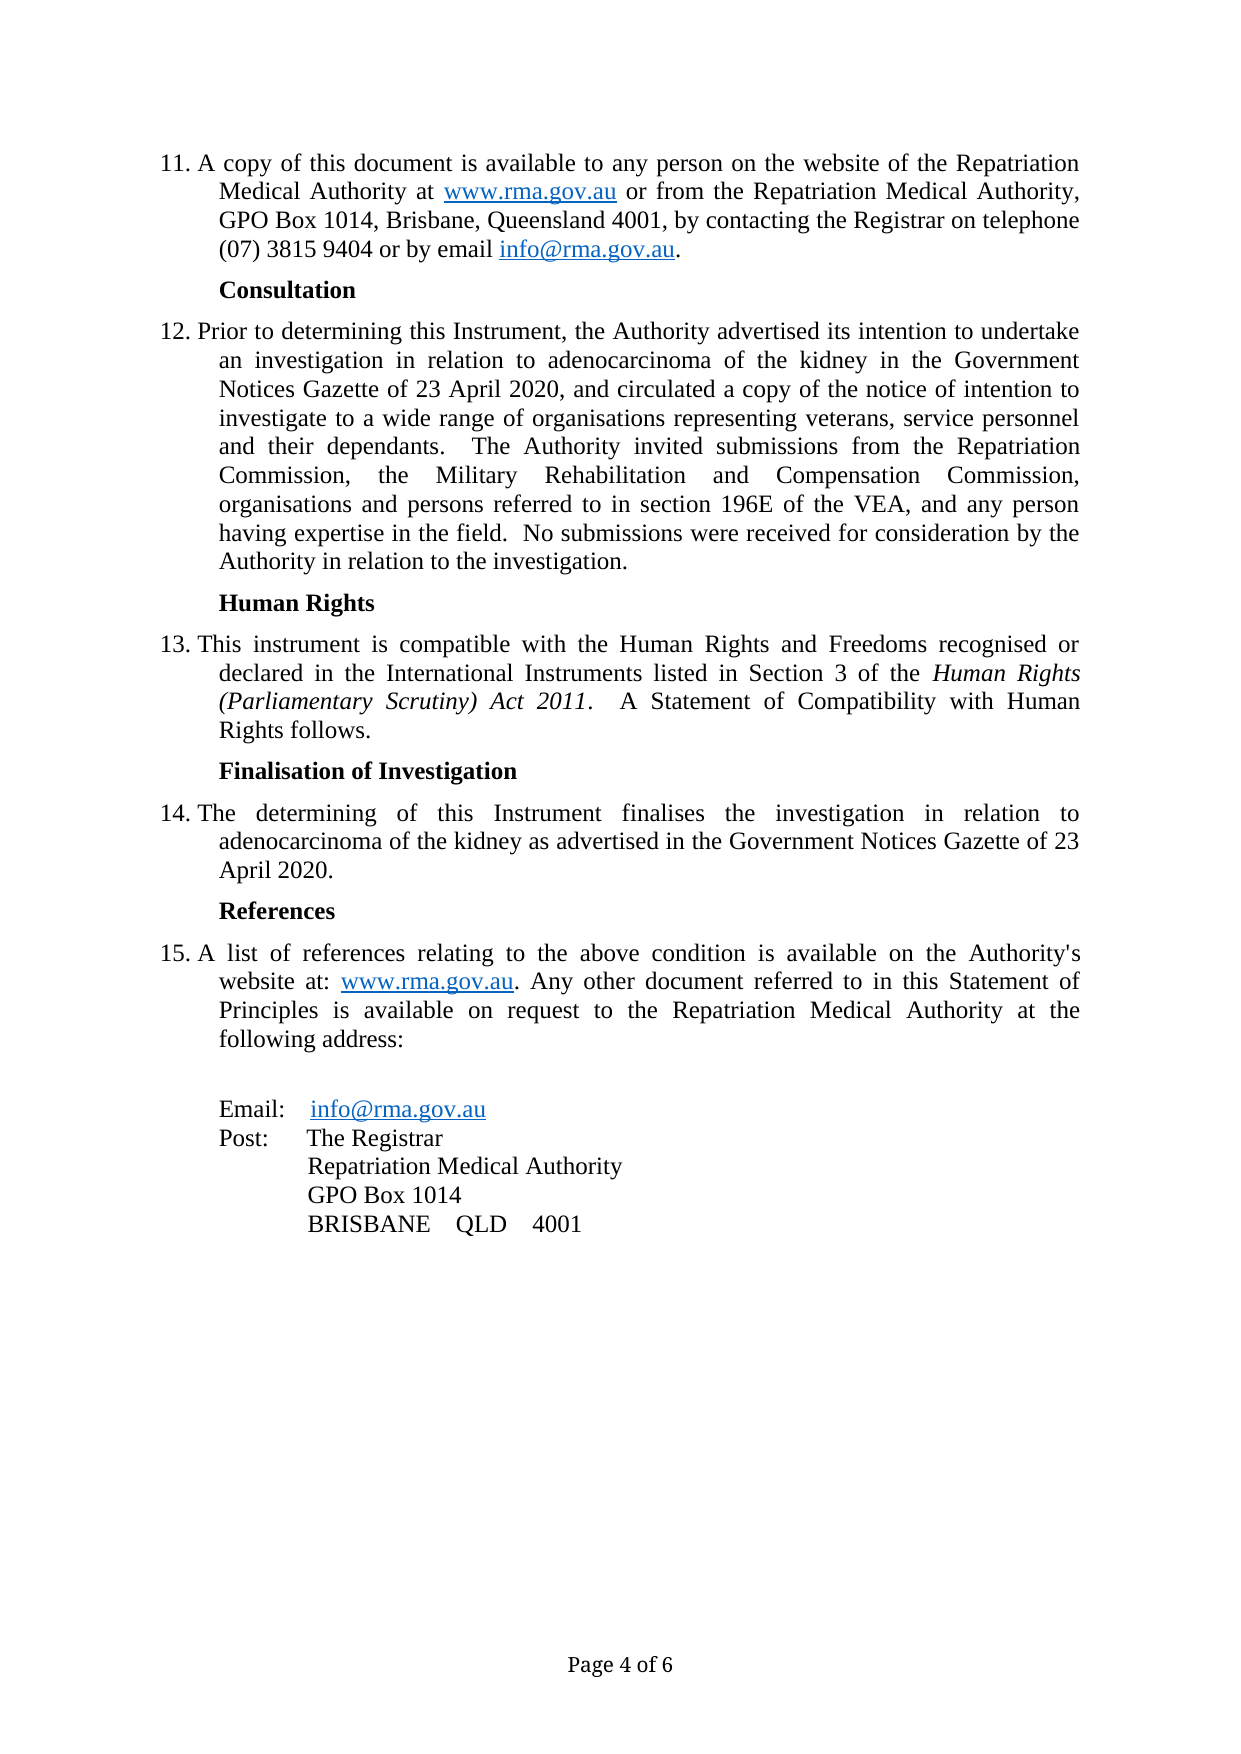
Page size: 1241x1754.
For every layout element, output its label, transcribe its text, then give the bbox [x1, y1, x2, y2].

list This instrument is compatible with the Human Rights and Freedoms recognised or declared in the International Instruments listed in Section 3 of the Human Rights (Parliamentary Scrutiny) Act 2011. A Statement of Compatibility with Human Rights follows. [159, 629, 1081, 744]
list Prior to determining this Instrument, the Authority advertised its intention to undertake an investigation in relation to adenocarcinoma of the kidney in the Government Notices Gazette of 23 April 2020, and circulated a copy of the notice of intention to investigate to a wide range of organisations representing veterans, service personnel and their dependants. The Authority invited submissions from the Repatriation Commission, the Military Rehabilitation and Compensation Commission, organisations and persons referred to in section 196E of the VEA, and any person having expertise in the field. No submissions were received for consideration by the Authority in relation to the investigation. [159, 316, 1081, 575]
text BRISBANE QLD 4001 [307, 1209, 1081, 1238]
text Repatriation Medical Authority [307, 1151, 1081, 1180]
text Finalisation of Investigation [218, 756, 1081, 785]
text Human Rights [218, 588, 1081, 616]
text Consultation [218, 275, 1081, 304]
list A copy of this document is available to any person on the website of the Repatriation Medical Authority at www.rma.gov.au or from the Repatriation Medical Authority, GPO Box 1014, Brisbane, Queensland 4001, by contacting the Registrar on telephone (07) 3815 9404 or by email info@rma.gov.au. [159, 148, 1081, 263]
list The determining of this Instrument finalises the investigation in relation to adenocarcinoma of the kidney as advertised in the Government Notices Gazette of 23 April 2020. [159, 798, 1081, 884]
text Email: info@rma.gov.au [204, 1094, 1081, 1123]
text Post: The Registrar [218, 1123, 1081, 1151]
text GPO Box 1014 [307, 1180, 1081, 1209]
text References [218, 896, 1081, 925]
list A list of references relating to the above condition is available on the Authority's website at: www.rma.gov.au. Any other document referred to in this Statement of Principles is available on request to the Repatriation Medical Authority at the following address: [159, 938, 1081, 1053]
